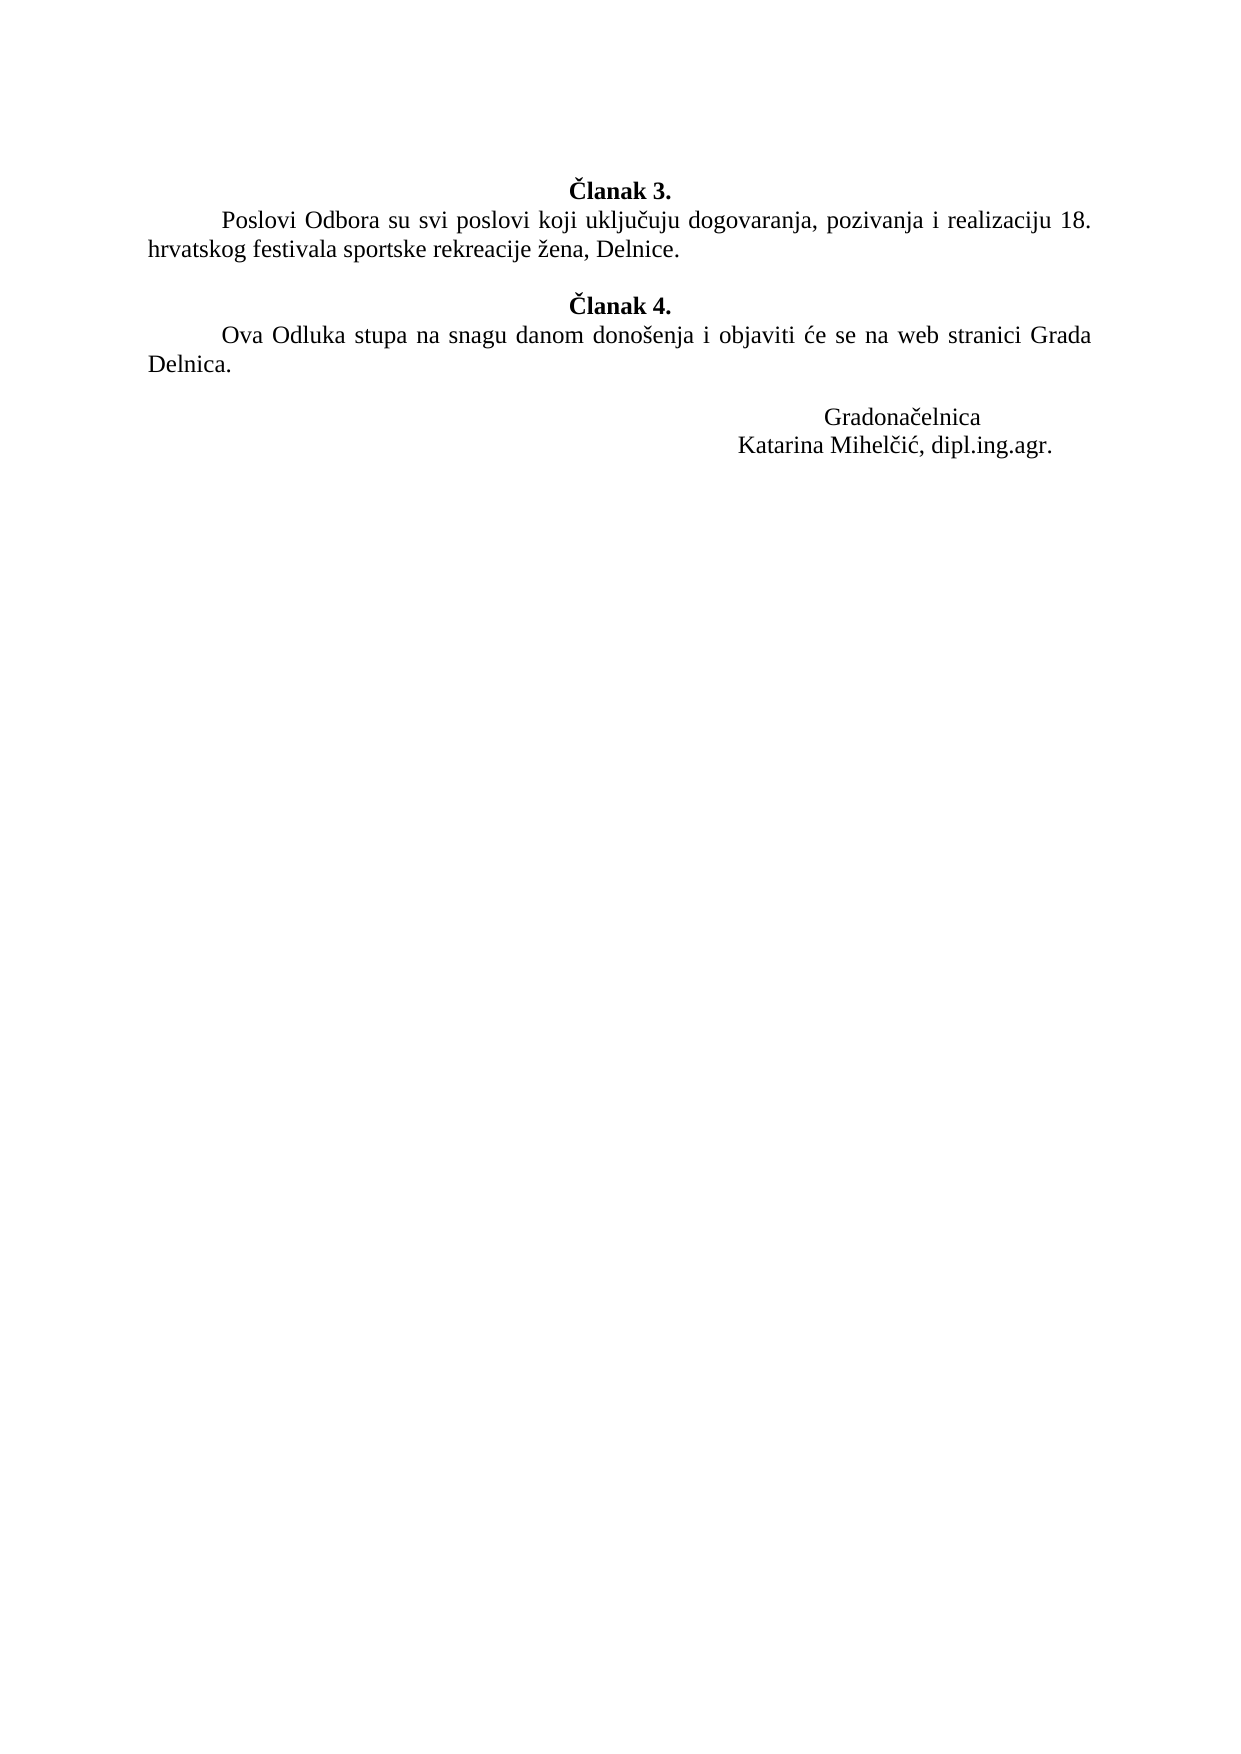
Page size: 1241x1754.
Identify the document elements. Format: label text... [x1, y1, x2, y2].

text Članak 3. [148, 176, 1093, 205]
text Poslovi Odbora su svi poslovi koji uključuju dogovaranja, pozivanja i realizaciju 18. hrvatskog festivala sportske rekreacije žena, Delnice. [148, 205, 1093, 263]
text Ova Odluka stupa na snagu danom donošenja i objaviti će se na web stranici Grada Delnica. [148, 320, 1093, 378]
text Katarina Mihelčić, dipl.ing.agr. [148, 430, 1093, 459]
text Članak 4. [148, 291, 1093, 320]
text Gradonačelnica [148, 402, 1093, 430]
